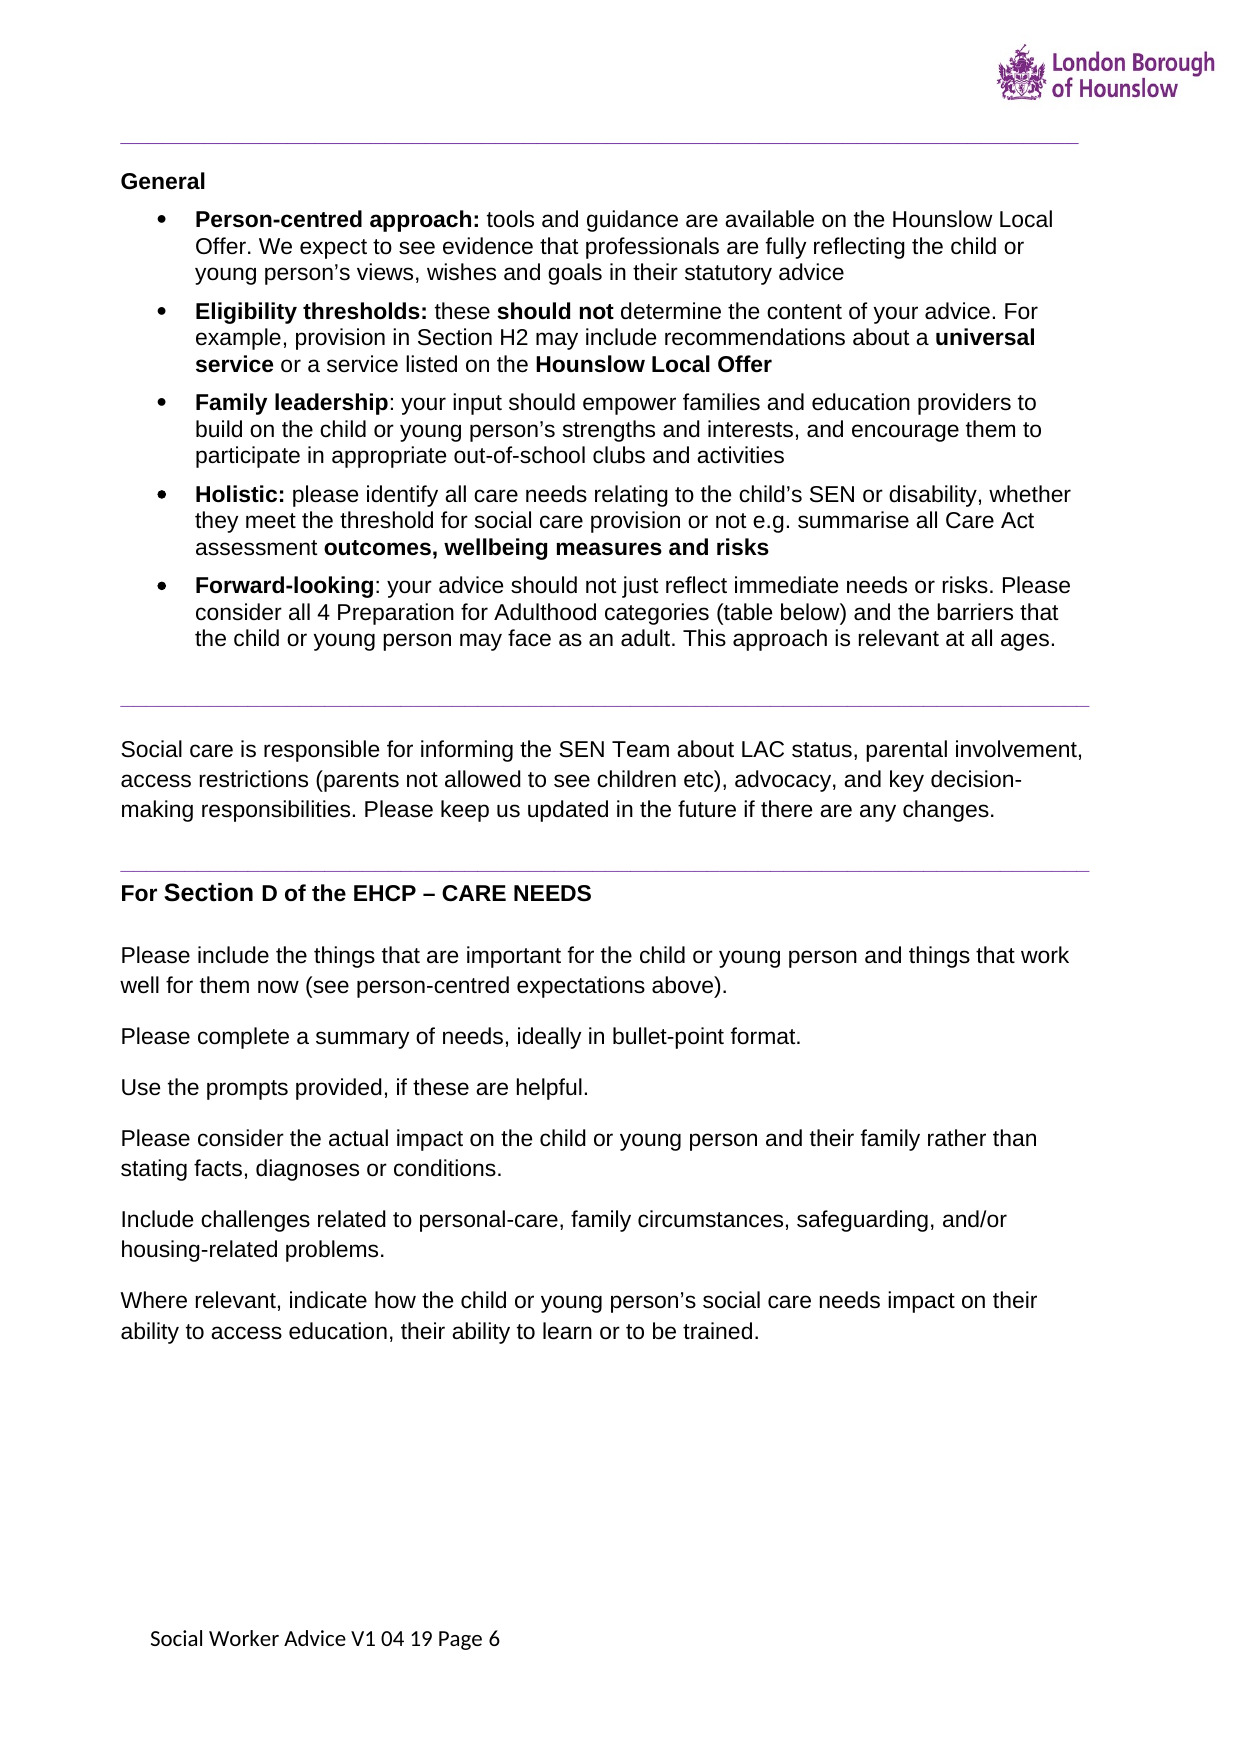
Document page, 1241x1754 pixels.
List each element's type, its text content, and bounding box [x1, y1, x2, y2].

list Eligibility thresholds: these should not determine the content of your advice. For example, provision in Section H2 may include recommendations about a universal service or a service listed on the Hounslow Local Offer [158, 298, 1090, 377]
text Where relevant, indicate how the child or young person’s social care needs impact on their ability to access education, their ability to learn or to be trained. [120, 1287, 1090, 1344]
text ____________________________________________________________________________ [120, 683, 1090, 710]
list Family leadership: your input should empower families and education providers to build on the child or young person’s strengths and interests, and encourage them to participate in appropriate out-of-school clubs and activities [158, 389, 1090, 468]
list Forward-looking: your advice should not just reflect immediate needs or risks. Please consider all 4 Preparation for Adulthood categories (table below) and the barriers that the child or young person may face as an adult. This approach is relevant at all ages. [158, 572, 1090, 652]
text Please include the things that are important for the child or young person and things that work well for them now (see person-centred expectations above). [120, 942, 1090, 998]
text For Section D of the EHCP – CARE NEEDS [120, 878, 1090, 907]
text Please complete a summary of needs, ideally in bullet-point format. [120, 1023, 1090, 1049]
list Person-centred approach: tools and guidance are available on the Hounslow Local Offer. We expect to see evidence that professionals are fully reflecting the child or young person’s views, wishes and goals in their statutory advice [158, 206, 1090, 285]
text Use the prompts provided, if these are helpful. [120, 1074, 1090, 1100]
text _____________________________________________________________________ [120, 118, 1090, 147]
text Please consider the actual impact on the child or young person and their family rather than stating facts, diagnoses or conditions. [120, 1125, 1090, 1181]
picture [990, 31, 1224, 113]
text Include challenges related to personal-care, family circumstances, safeguarding, and/or housing-related problems. [120, 1206, 1090, 1263]
list Holistic: please identify all care needs relating to the child’s SEN or disability, whether they meet the threshold for social care provision or not e.g. summarise all Care Act assessment outcomes, wellbeing measures and risks [158, 481, 1090, 560]
text Social care is responsible for informing the SEN Team about LAC status, parental involvement, access restrictions (parents not allowed to see children etc), advocacy, and key decision-making responsibilities. Please keep us updated in the future if there are any changes. [120, 736, 1090, 822]
list General [120, 168, 1090, 194]
text ____________________________________________________________________________ [120, 848, 1090, 874]
